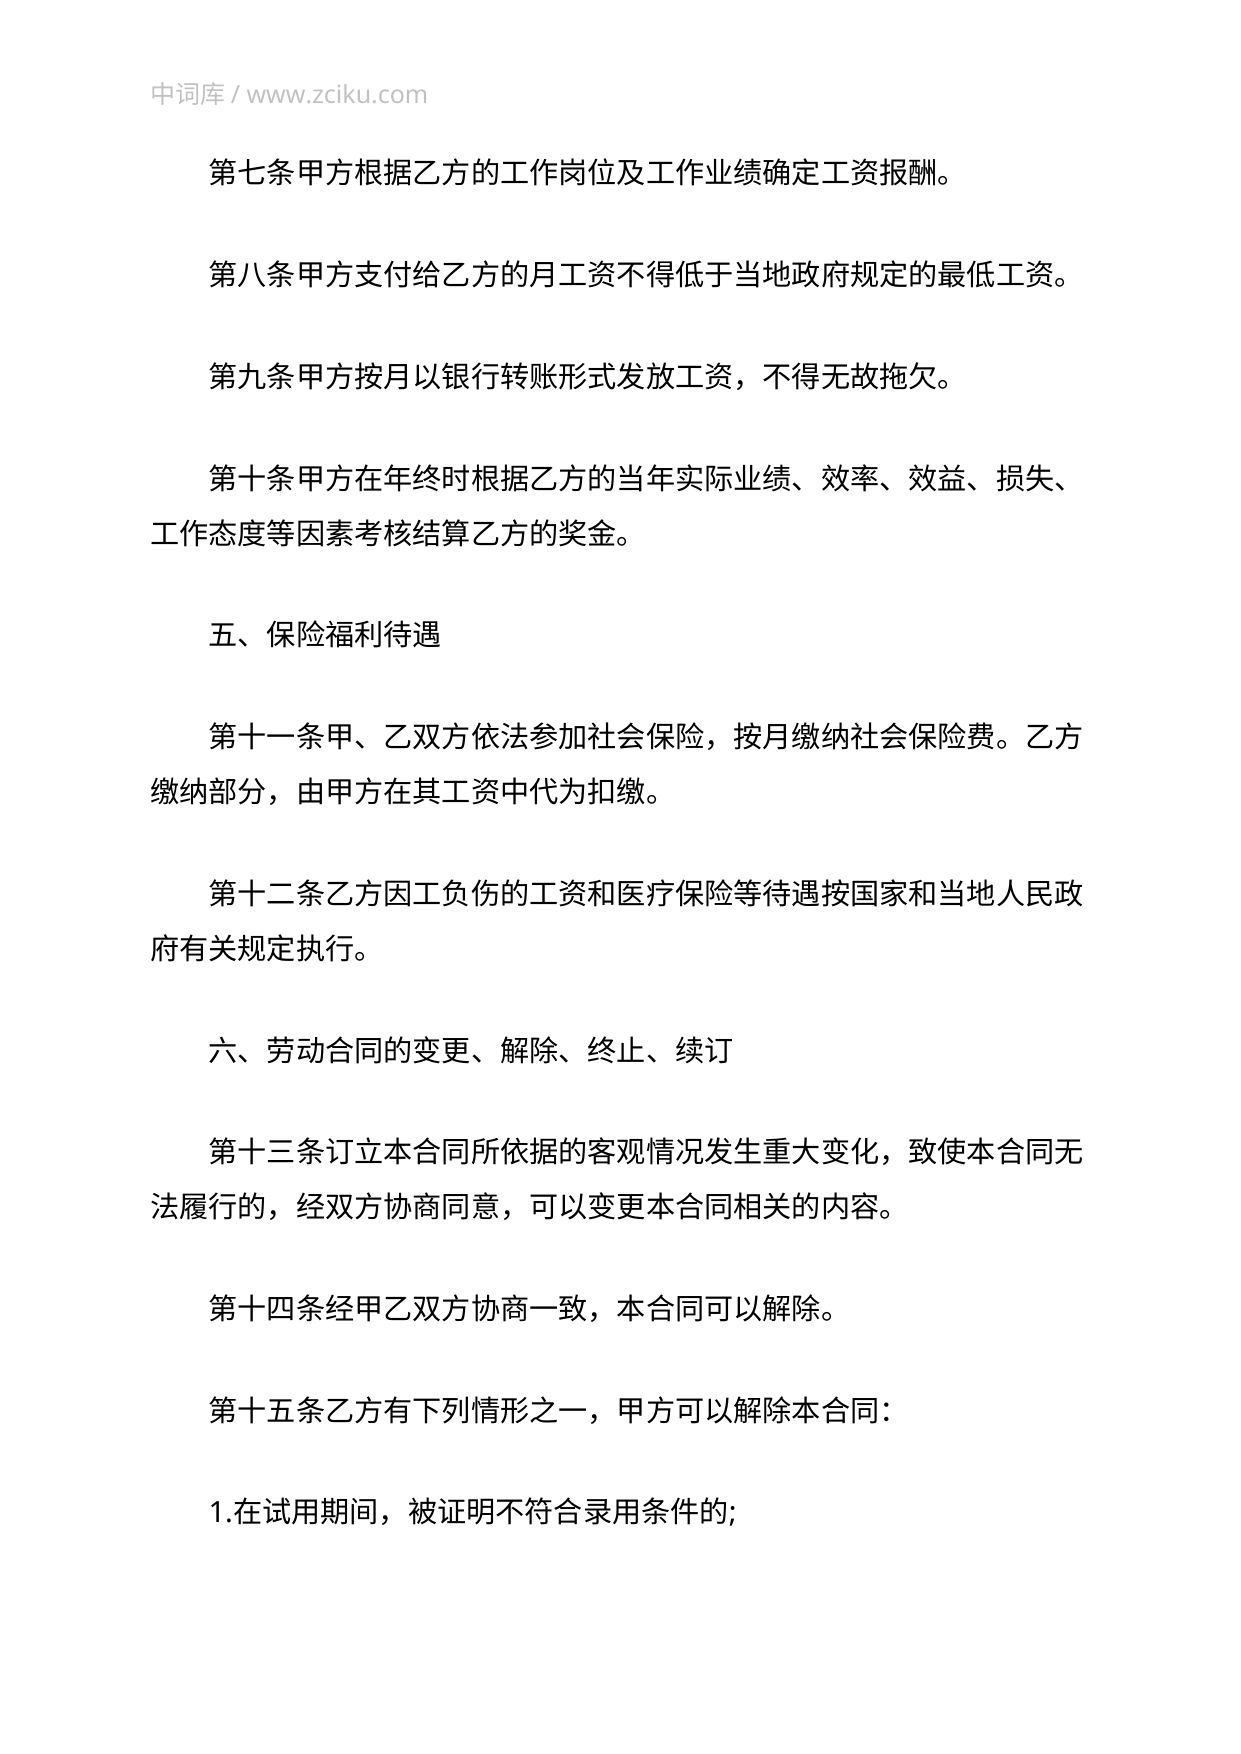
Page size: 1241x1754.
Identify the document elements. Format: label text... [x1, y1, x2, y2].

text 1.在试用期间，被证明不符合录用条件的; [150, 1489, 1090, 1531]
text 第十二条乙方因工负伤的工资和医疗保险等待遇按国家和当地人民政府有关规定执行。 [150, 870, 1090, 968]
text 第八条甲方支付给乙方的月工资不得低于当地政府规定的最低工资。 [150, 252, 1090, 294]
text 第十三条订立本合同所依据的客观情况发生重大变化，致使本合同无法履行的，经双方协商同意，可以变更本合同相关的内容。 [150, 1129, 1090, 1226]
text 第十四条经甲乙双方协商一致，本合同可以解除。 [150, 1286, 1090, 1328]
text 五、保险福利待遇 [150, 612, 1090, 654]
text 第十条甲方在年终时根据乙方的当年实际业绩、效率、效益、损失、工作态度等因素考核结算乙方的奖金。 [150, 455, 1090, 552]
text 第七条甲方根据乙方的工作岗位及工作业绩确定工资报酬。 [150, 150, 1090, 192]
text 第九条甲方按月以银行转账形式发放工资，不得无故拖欠。 [150, 353, 1090, 396]
text 第十一条甲、乙双方依法参加社会保险，按月缴纳社会保险费。乙方缴纳部分，由甲方在其工资中代为扣缴。 [150, 714, 1090, 811]
text 六、劳动合同的变更、解除、终止、续订 [150, 1027, 1090, 1069]
text 第十五条乙方有下列情形之一，甲方可以解除本合同： [150, 1387, 1090, 1429]
